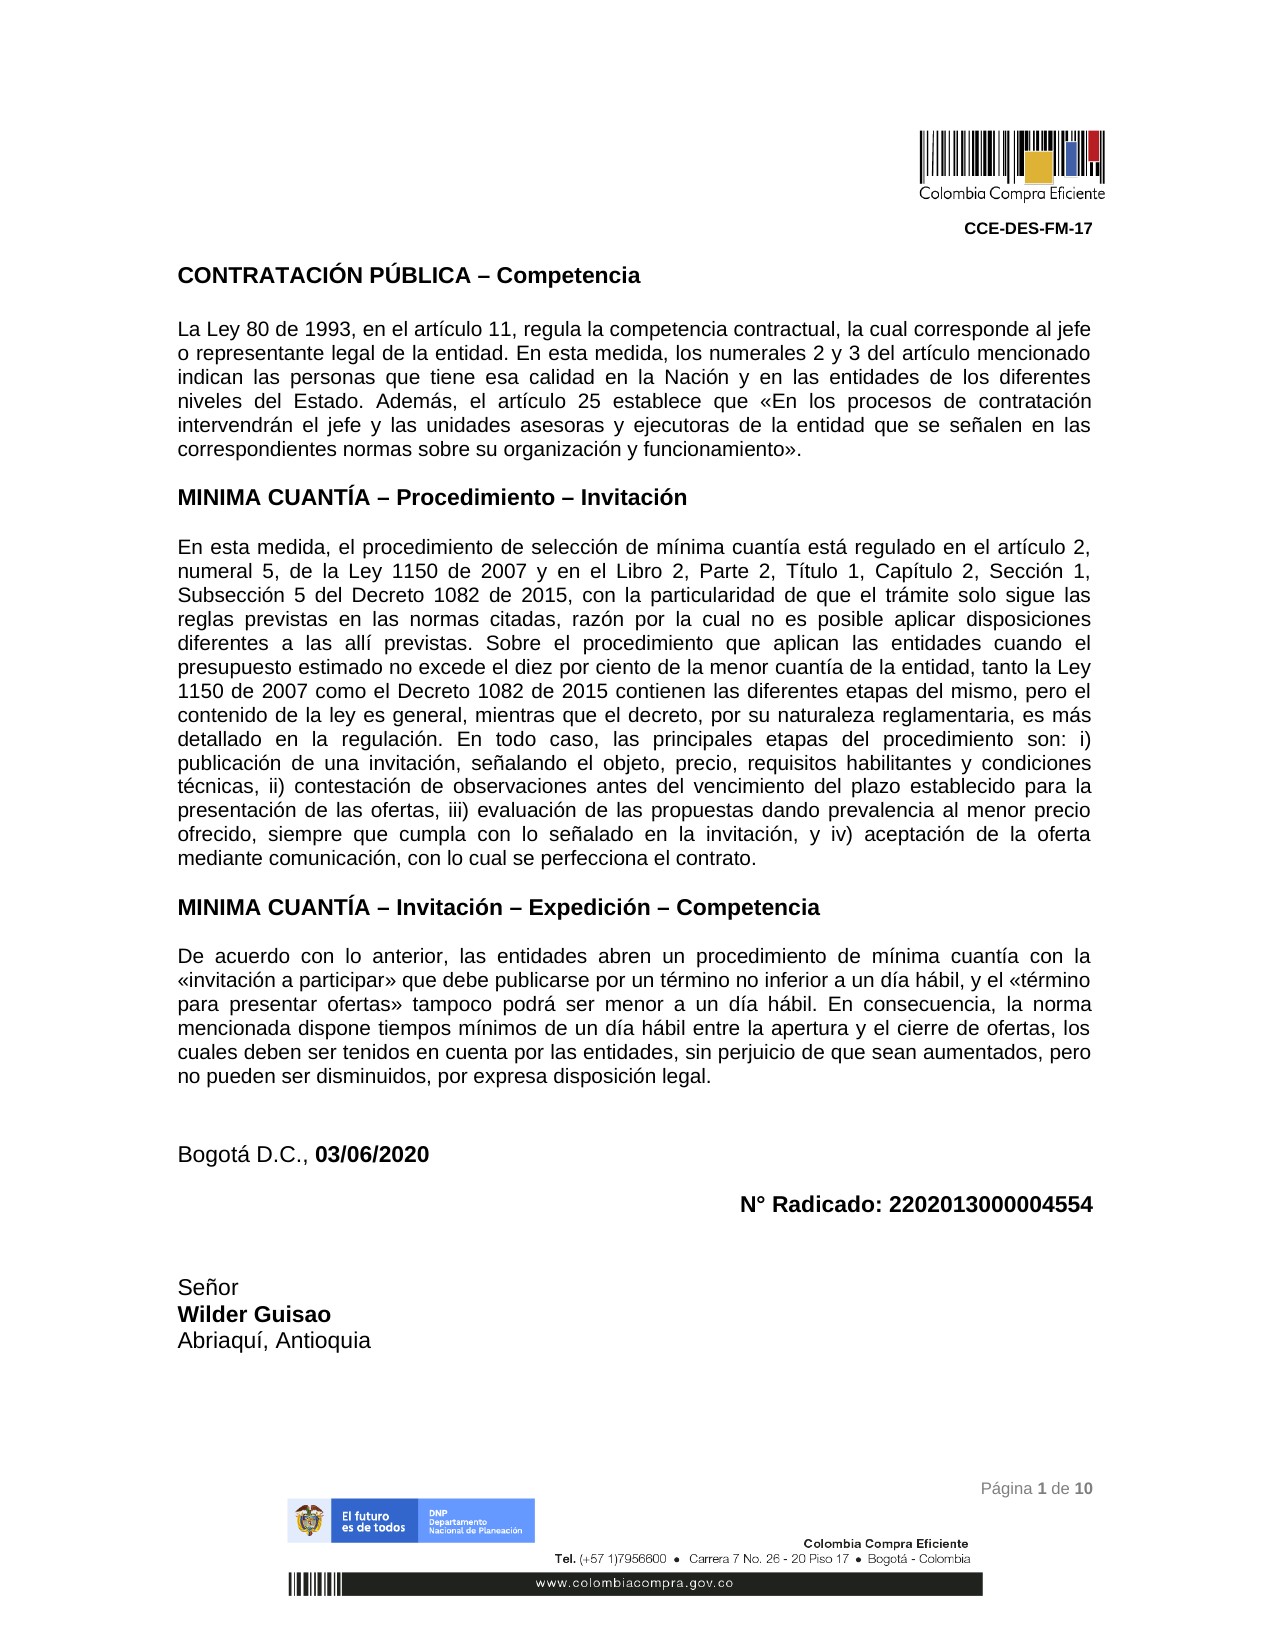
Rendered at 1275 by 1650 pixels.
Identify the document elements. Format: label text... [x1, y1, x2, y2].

text Wilder Guisao [177, 1301, 1093, 1327]
text N° Radicado: 2202013000004554 [177, 1191, 1093, 1217]
text Abriaquí, Antioquia [177, 1327, 1093, 1353]
text Bogotá D.C., 03/06/2020 [177, 1141, 1093, 1167]
text CCE-DES-FM-17 [177, 218, 1093, 238]
list MINIMA CUANTÍA – Invitación – Expedición – Competencia [177, 894, 1093, 920]
text Señor [177, 1274, 1093, 1301]
list La Ley 80 de 1993, en el artículo 11, regula la competencia contractual, la cual corresponde al jefe o representante legal de la entidad. En esta medida, los numerales 2 y 3 del artículo mencionado indican las personas que tiene esa calidad en la Nación y en las entidades de los diferentes niveles del Estado. Además, el artículo 25 establece que «En los procesos de contratación intervendrán el jefe y las unidades asesoras y ejecutoras de la entidad que se señalen en las correspondientes normas sobre su organización y funcionamiento». [177, 317, 1093, 460]
list MINIMA CUANTÍA – Procedimiento – Invitación [177, 484, 1093, 511]
picture [287, 1498, 983, 1596]
picture [911, 124, 1112, 206]
text CONTRATACIÓN PÚBLICA – Competencia [177, 262, 1093, 289]
text De acuerdo con lo anterior, las entidades abren un procedimiento de mínima cuantía con la «invitación a participar» que debe publicarse por un término no inferior a un día hábil, y el «término para presentar ofertas» tampoco podrá ser menor a un día hábil. En consecuencia, la norma mencionada dispone tiempos mínimos de un día hábil entre la apertura y el cierre de ofertas, los cuales deben ser tenidos en cuenta por las entidades, sin perjuicio de que sean aumentados, pero no pueden ser disminuidos, por expresa disposición legal. [177, 944, 1093, 1088]
text En esta medida, el procedimiento de selección de mínima cuantía está regulado en el artículo 2, numeral 5, de la Ley 1150 de 2007 y en el Libro 2, Parte 2, Título 1, Capítulo 2, Sección 1, Subsección 5 del Decreto 1082 de 2015, con la particularidad de que el trámite solo sigue las reglas previstas en las normas citadas, razón por la cual no es posible aplicar disposiciones diferentes a las allí previstas. Sobre el procedimiento que aplican las entidades cuando el presupuesto estimado no excede el diez por ciento de la menor cuantía de la entidad, tanto la Ley 1150 de 2007 como el Decreto 1082 de 2015 contienen las diferentes etapas del mismo, pero el contenido de la ley es general, mientras que el decreto, por su naturaleza reglamentaria, es más detallado en la regulación. En todo caso, las principales etapas del procedimiento son: i) publicación de una invitación, señalando el objeto, precio, requisitos habilitantes y condiciones técnicas, ii) contestación de observaciones antes del vencimiento del plazo establecido para la presentación de las ofertas, iii) evaluación de las propuestas dando prevalencia al menor precio ofrecido, siempre que cumpla con lo señalado en la invitación, y iv) aceptación de la oferta mediante comunicación, con lo cual se perfecciona el contrato. [177, 535, 1093, 870]
